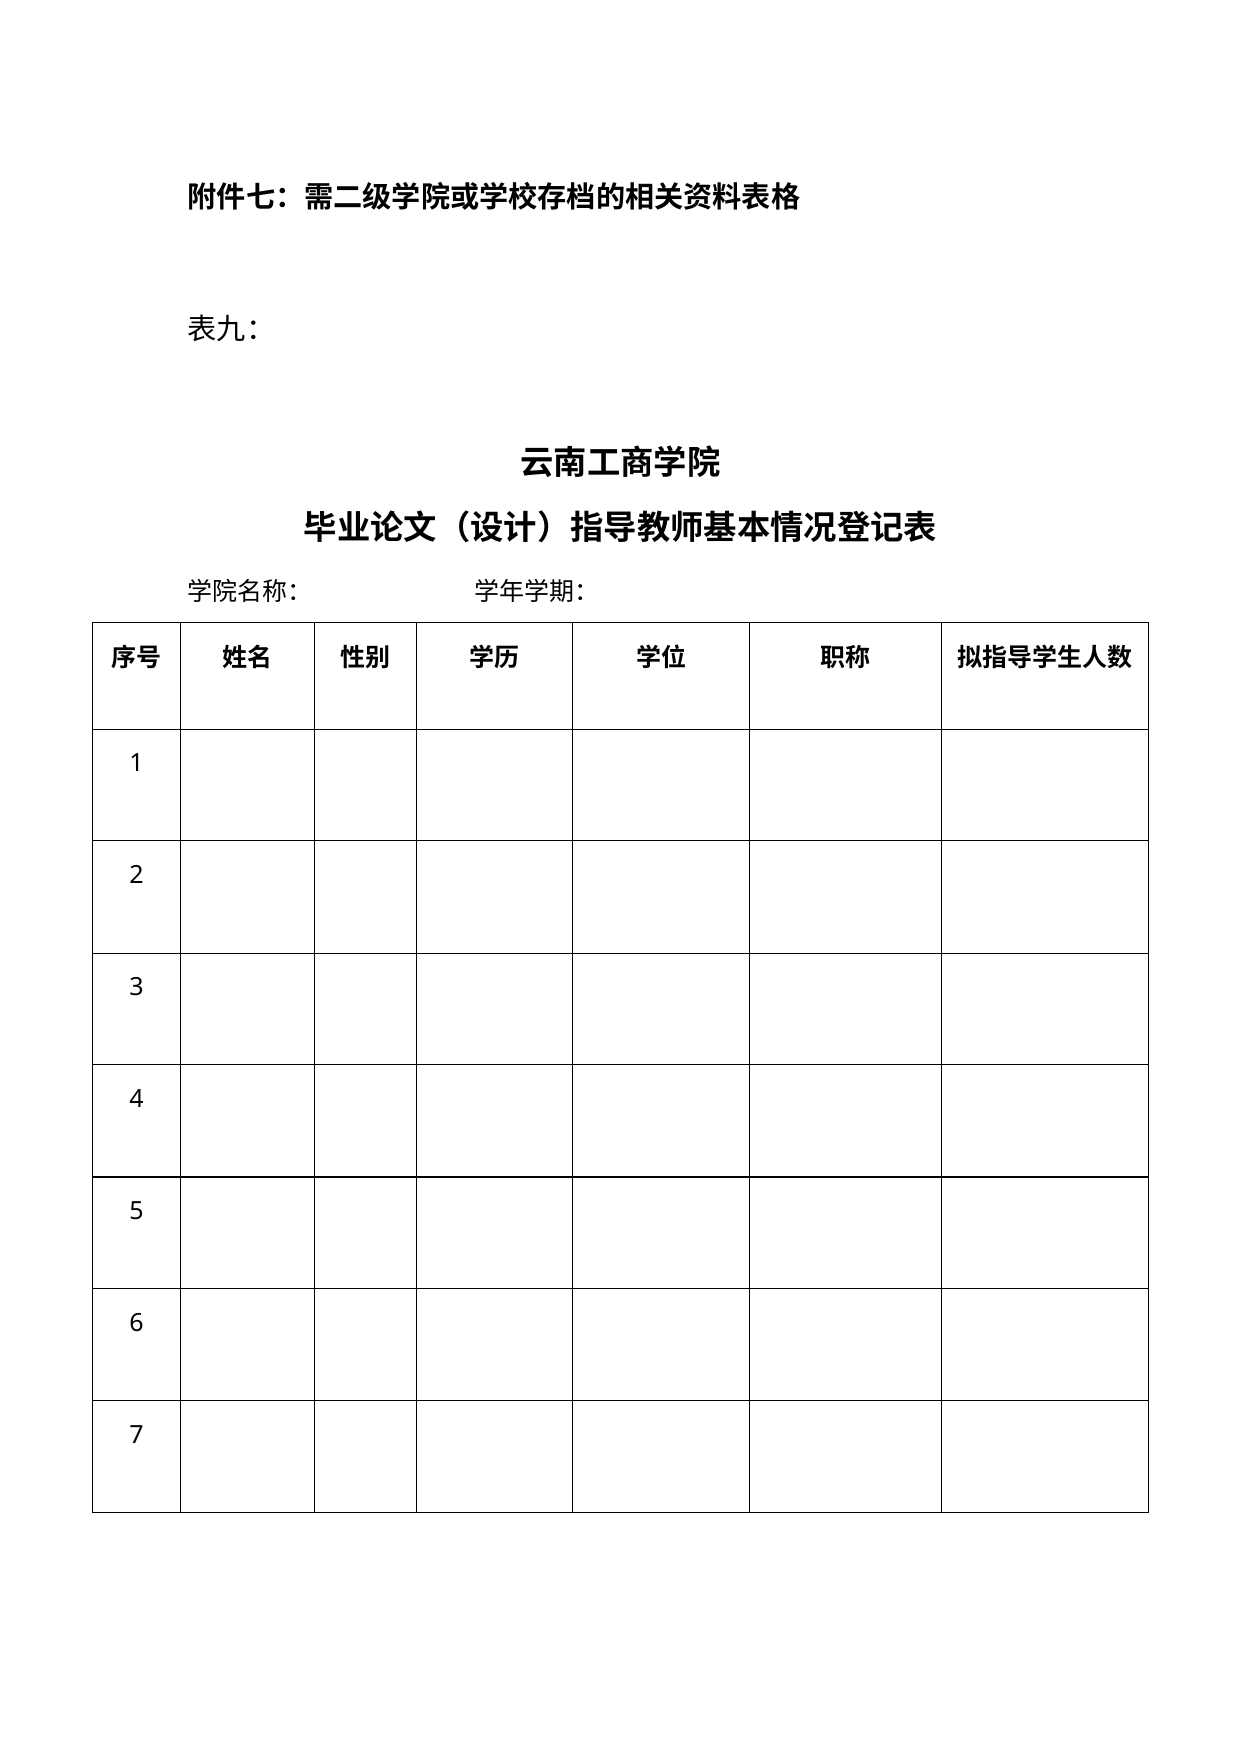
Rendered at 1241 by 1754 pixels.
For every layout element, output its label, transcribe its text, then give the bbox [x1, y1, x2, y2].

table_cell [315, 730, 416, 840]
table_cell [417, 1065, 572, 1176]
table_header 姓名 [181, 623, 314, 728]
table_cell [181, 1401, 314, 1512]
table_cell [942, 841, 1148, 952]
table_cell [942, 730, 1148, 840]
table_cell [315, 1178, 416, 1288]
table_cell [942, 1065, 1148, 1176]
table_header 学位 [573, 623, 749, 728]
table_cell 6 [93, 1289, 180, 1400]
text 表九： [187, 294, 1053, 359]
table_cell [315, 954, 416, 1064]
table_cell [417, 1289, 572, 1400]
table_cell [181, 1065, 314, 1176]
table_cell [417, 1401, 572, 1512]
table_cell 1 [93, 730, 180, 840]
table_cell [750, 1178, 941, 1288]
table_cell 5 [93, 1178, 180, 1288]
table_cell [750, 1065, 941, 1176]
table_cell [942, 1289, 1148, 1400]
table_cell [181, 1178, 314, 1288]
table_cell [181, 841, 314, 952]
table_cell [942, 1401, 1148, 1512]
table_header 职称 [750, 623, 941, 728]
table_cell [315, 1065, 416, 1176]
text 附件七：需二级学院或学校存档的相关资料表格 [187, 162, 1053, 227]
text 云南工商学院 [187, 427, 1053, 492]
table_cell [181, 1289, 314, 1400]
table_header 性别 [315, 623, 416, 728]
table_cell [750, 841, 941, 952]
table_cell [573, 1065, 749, 1176]
table_cell [181, 954, 314, 1064]
table_cell [315, 1289, 416, 1400]
table_cell [417, 1178, 572, 1288]
table_cell [573, 1401, 749, 1512]
table_cell [750, 1289, 941, 1400]
table_cell [417, 954, 572, 1064]
table_cell 3 [93, 954, 180, 1064]
table_cell [573, 841, 749, 952]
table_header 序号 [93, 623, 180, 728]
table_cell [315, 841, 416, 952]
table_cell [417, 730, 572, 840]
table_cell [942, 954, 1148, 1064]
table_cell 7 [93, 1401, 180, 1512]
table_cell [750, 1401, 941, 1512]
text 学院名称： 学年学期： [187, 557, 1053, 622]
table_header 学历 [417, 623, 572, 728]
table_cell [315, 1401, 416, 1512]
table_cell [750, 954, 941, 1064]
table_cell [573, 730, 749, 840]
table_cell [573, 1178, 749, 1288]
table_cell [942, 1178, 1148, 1288]
table_cell [417, 841, 572, 952]
table_cell [750, 730, 941, 840]
table_cell 2 [93, 841, 180, 952]
table_cell [181, 730, 314, 840]
text 毕业论文（设计）指导教师基本情况登记表 [187, 492, 1053, 557]
table_cell [573, 954, 749, 1064]
table_cell [573, 1289, 749, 1400]
table_cell 4 [93, 1065, 180, 1176]
table_header 拟指导学生人数 [942, 623, 1148, 728]
